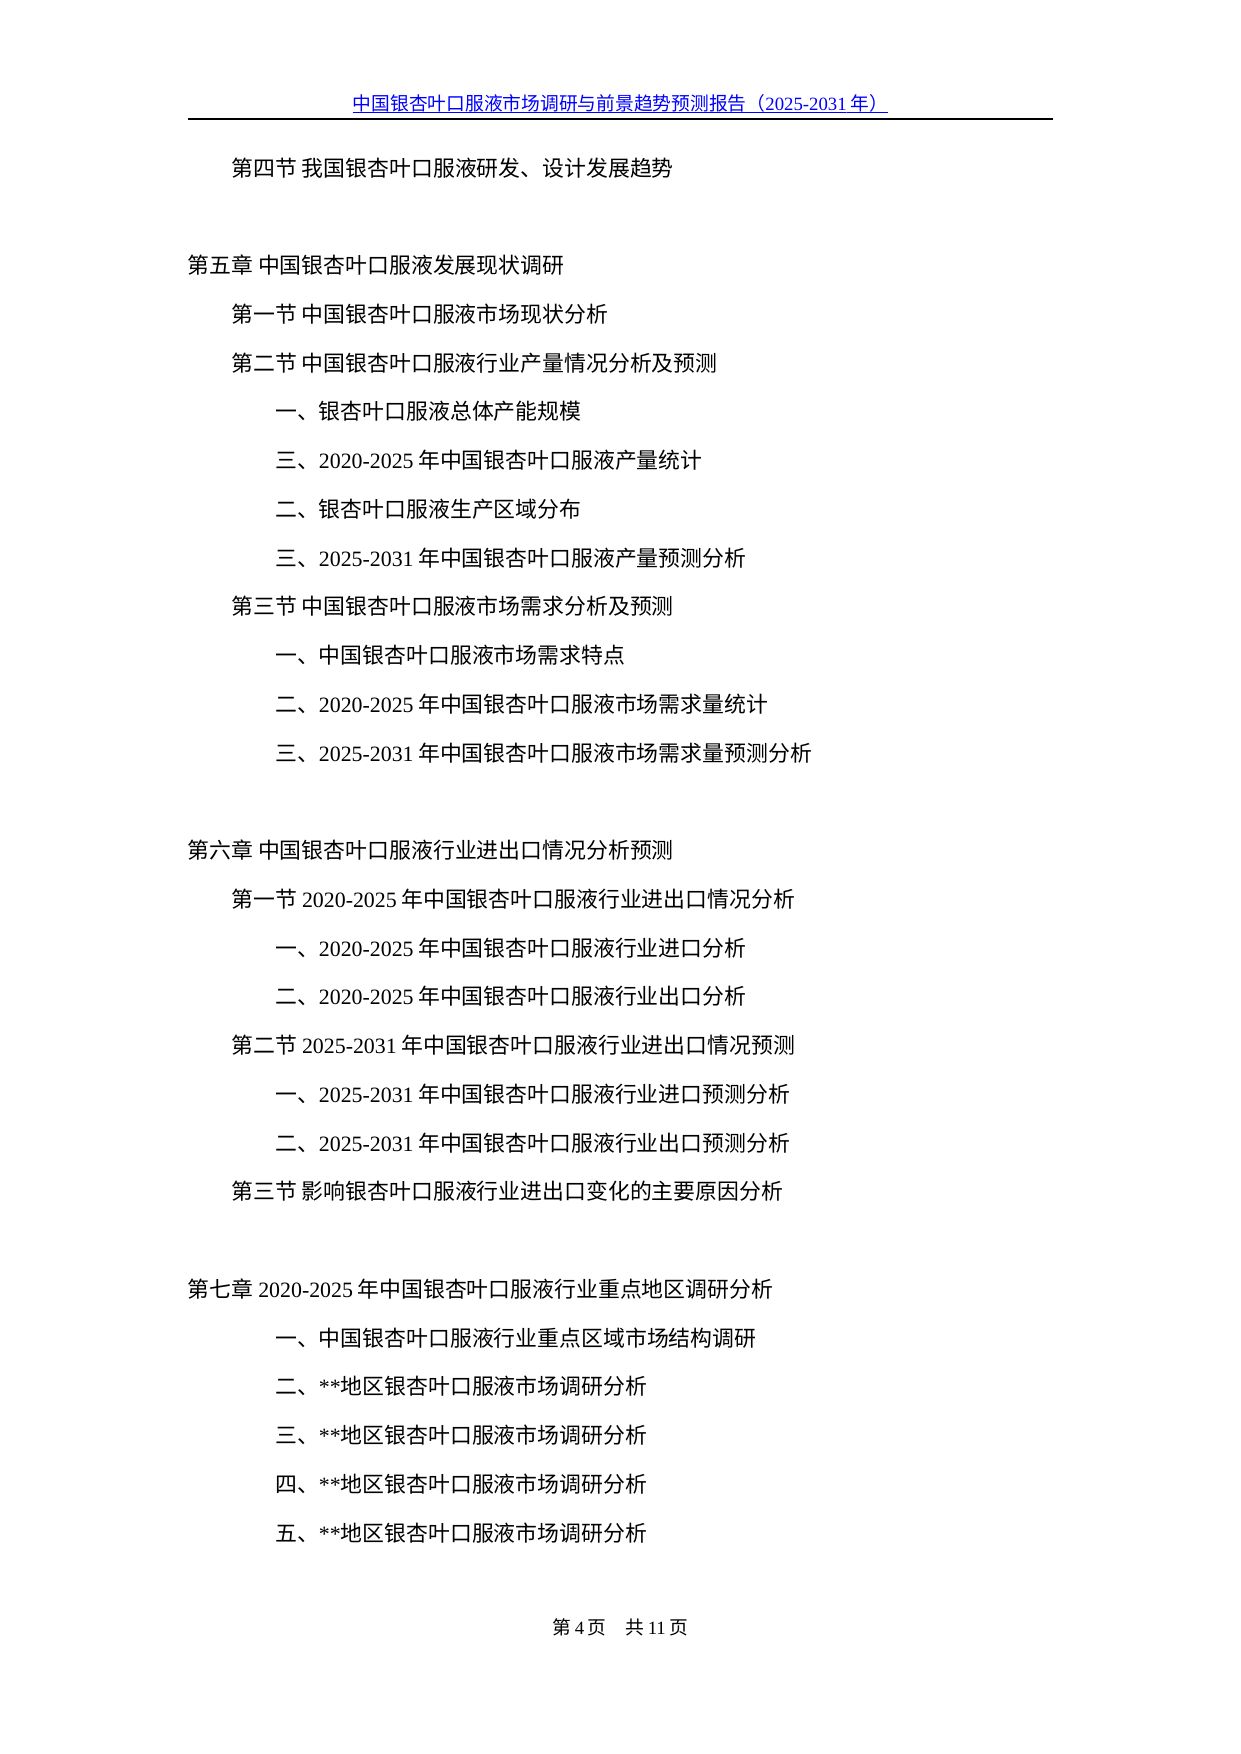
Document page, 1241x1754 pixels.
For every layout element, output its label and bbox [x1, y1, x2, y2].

text [187, 150, 1053, 1548]
